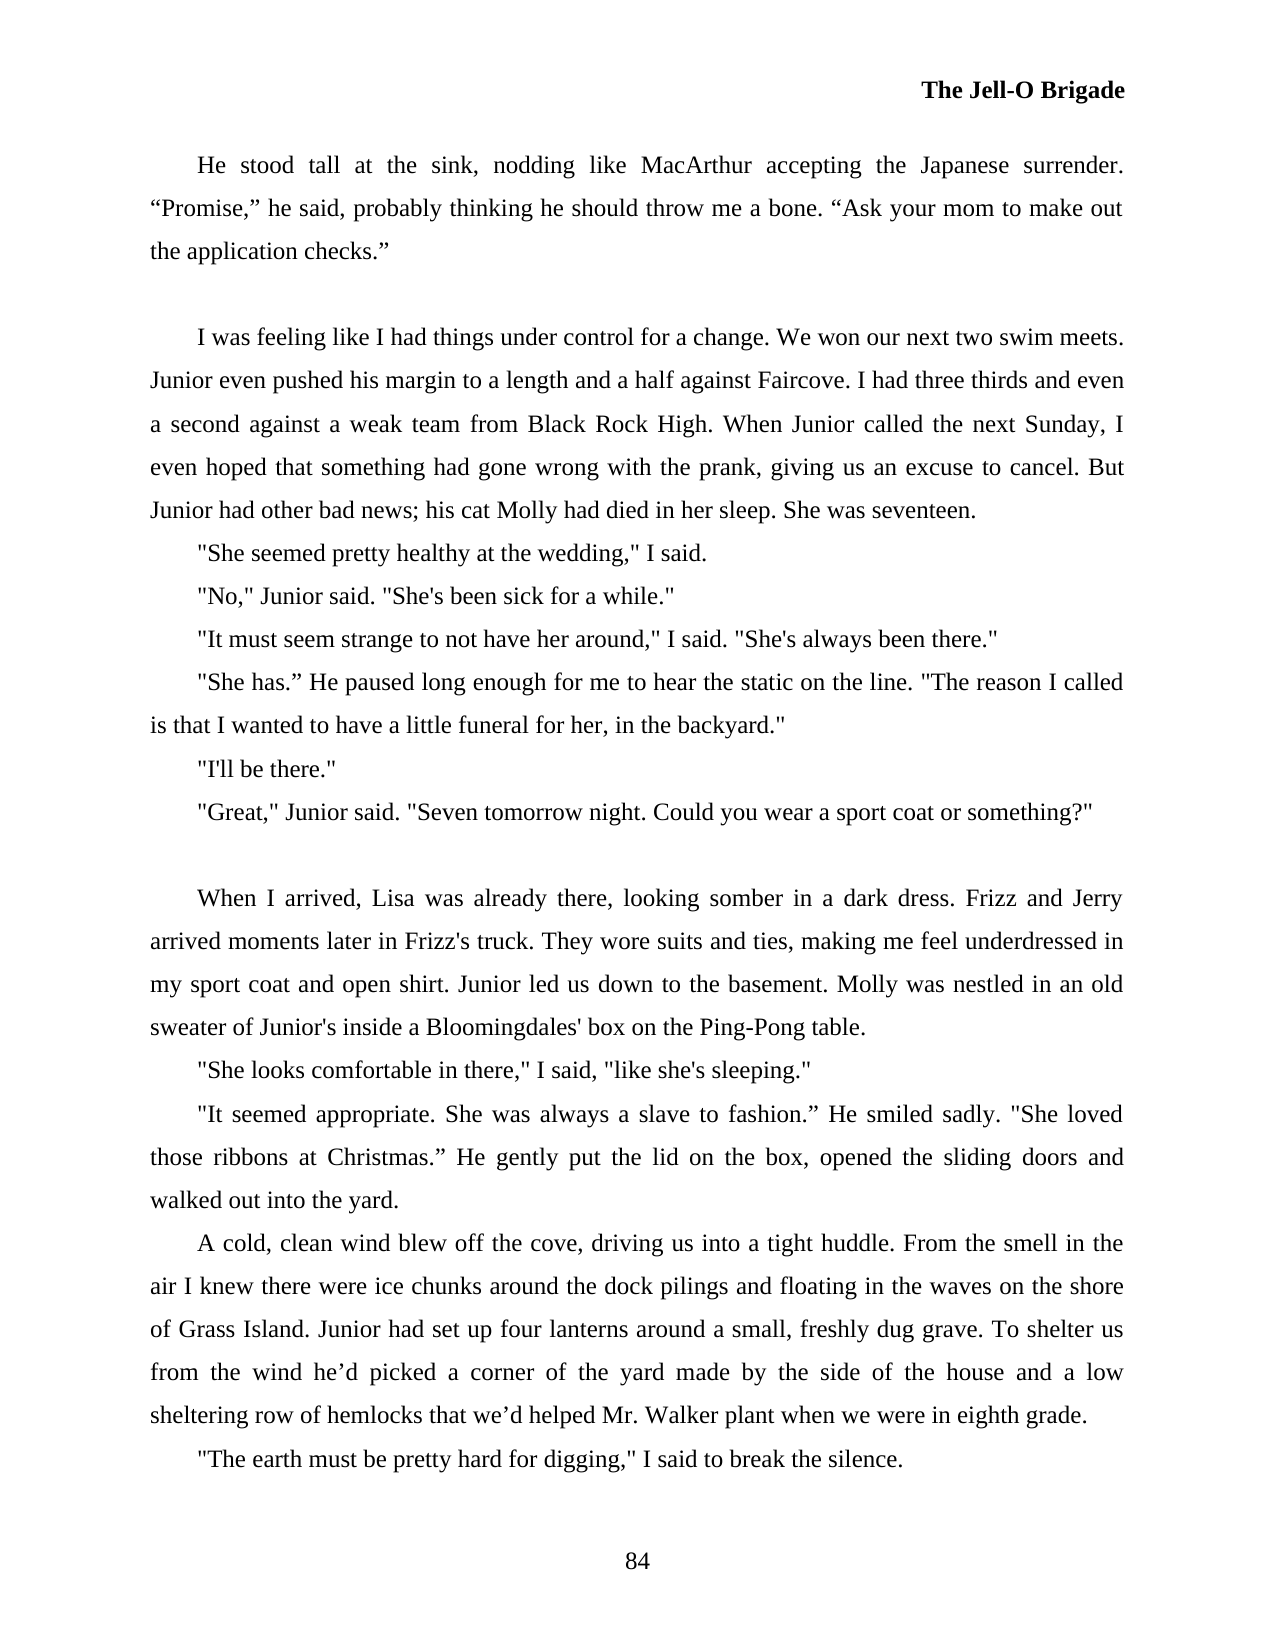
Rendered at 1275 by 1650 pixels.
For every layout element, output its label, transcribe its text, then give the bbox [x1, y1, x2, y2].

text "Great," Junior said. "Seven tomorrow night. Could you wear a sport coat or something?" [150, 797, 1125, 826]
text "No," Junior said. "She's been sick for a while." [150, 581, 1125, 610]
text I was feeling like I had things under control for a change. We won our next two swim meets. Junior even pushed his margin to a length and a half against Faircove. I had three thirds and even a second against a weak team from Black Rock High. When Junior called the next Sunday, I even hoped that something had gone wrong with the prank, giving us an excuse to cancel. But Junior had other bad news; his cat Molly had died in her sleep. She was seventeen. [150, 322, 1125, 524]
text "The earth must be pretty hard for digging," I said to break the silence. [150, 1444, 1125, 1472]
text "It must seem strange to not have her around," I said. "She's always been there." [150, 624, 1125, 653]
text "It seemed appropriate. She was always a slave to fashion.” He smiled sadly. "She loved those ribbons at Christmas.” He gently put the lid on the box, opened the sliding doors and walked out into the yard. [150, 1099, 1125, 1214]
text "She has.” He paused long enough for me to hear the static on the line. "The reason I called is that I wanted to have a little funeral for her, in the backyard." [150, 667, 1125, 739]
text "She looks comfortable in there," I said, "like she's sleeping." [150, 1056, 1125, 1084]
text He stood tall at the sink, nodding like MacArthur accepting the Japanese surrender. “Promise,” he said, probably thinking he should throw me a bone. “Ask your mom to make out the application checks.” [150, 150, 1125, 265]
text A cold, clean wind blew off the cove, driving us into a tight huddle. From the smell in the air I knew there were ice chunks around the dock pilings and floating in the waves on the shore of Grass Island. Junior had set up four lanterns around a small, freshly dug grave. To shelter us from the wind he’d picked a corner of the yard made by the side of the house and a low sheltering row of hemlocks that we’d helped Mr. Walker plant when we were in eighth grade. [150, 1228, 1125, 1429]
text "I'll be there." [150, 754, 1125, 782]
text "She seemed pretty healthy at the wedding," I said. [150, 538, 1125, 567]
text When I arrived, Lisa was already there, looking somber in a dark dress. Frizz and Jerry arrived moments later in Frizz's truck. They wore suits and ties, making me feel underdressed in my sport coat and open shirt. Junior led us down to the basement. Molly was nestled in an old sweater of Junior's inside a Bloomingdales' box on the Ping-Pong table. [150, 883, 1125, 1041]
